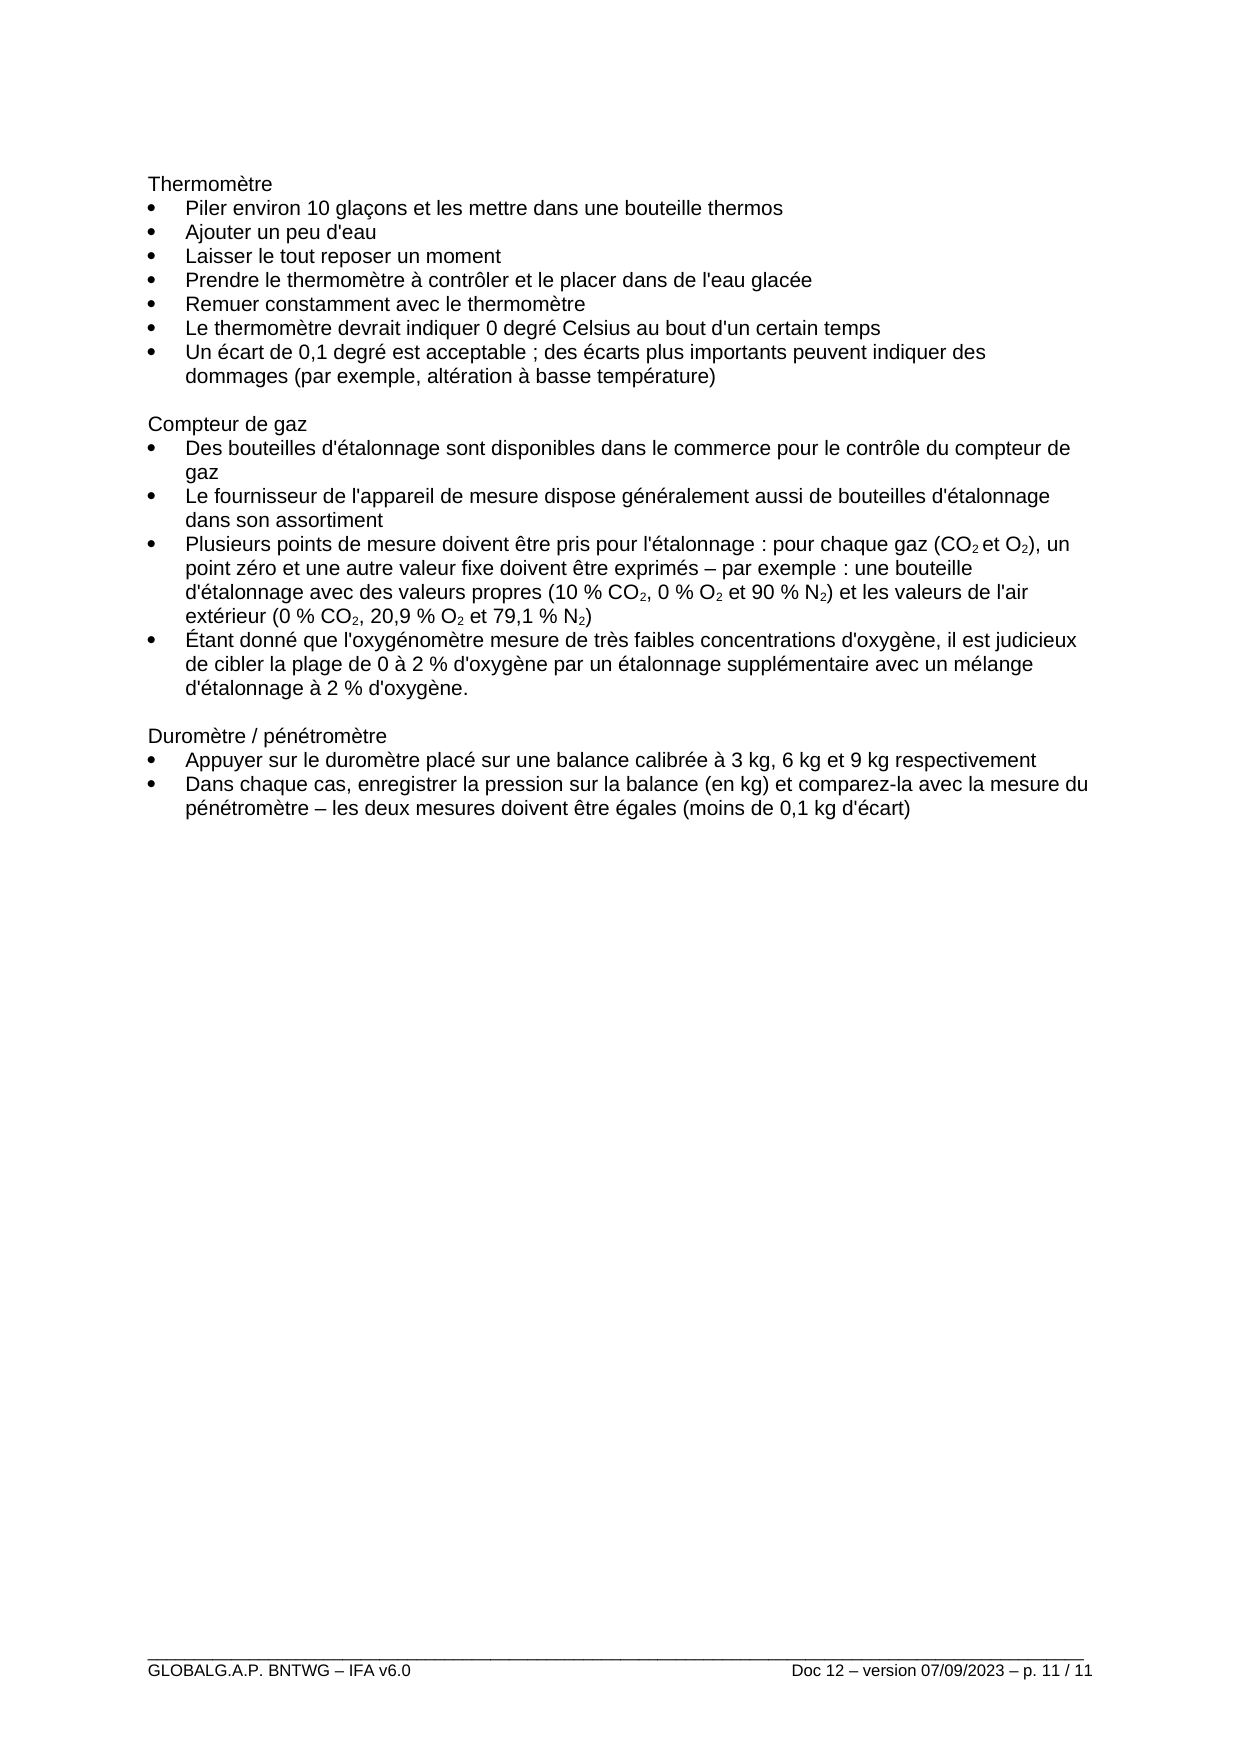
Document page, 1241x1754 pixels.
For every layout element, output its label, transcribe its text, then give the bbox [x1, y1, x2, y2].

text Compteur de gaz [148, 412, 1092, 436]
list Des bouteilles d'étalonnage sont disponibles dans le commerce pour le contrôle du compteur de gaz [148, 436, 1092, 484]
list Le thermomètre devrait indiquer 0 degré Celsius au bout d'un certain temps [148, 316, 1092, 340]
list Prendre le thermomètre à contrôler et le placer dans de l'eau glacée [148, 268, 1092, 292]
list Dans chaque cas, enregistrer la pression sur la balance (en kg) et comparez-la avec la mesure du pénétromètre – les deux mesures doivent être égales (moins de 0,1 kg d'écart) [148, 772, 1092, 820]
list Le fournisseur de l'appareil de mesure dispose généralement aussi de bouteilles d'étalonnage dans son assortiment [148, 484, 1092, 532]
list Piler environ 10 glaçons et les mettre dans une bouteille thermos [148, 196, 1092, 220]
list Laisser le tout reposer un moment [148, 244, 1092, 268]
list Appuyer sur le duromètre placé sur une balance calibrée à 3 kg, 6 kg et 9 kg respectivement [148, 748, 1092, 772]
list Remuer constamment avec le thermomètre [148, 292, 1092, 316]
text Duromètre / pénétromètre [148, 724, 1092, 748]
list Plusieurs points de mesure doivent être pris pour l'étalonnage : pour chaque gaz (CO2 et O2), un point zéro et une autre valeur fixe doivent être exprimés – par exemple : une bouteille d'étalonnage avec des valeurs propres (10 % CO2, 0 % O2 et 90 % N2) et les valeurs de l'air extérieur (0 % CO2, 20,9 % O2 et 79,1 % N2) [148, 532, 1092, 628]
list Ajouter un peu d'eau [148, 220, 1092, 244]
list Étant donné que l'oxygénomètre mesure de très faibles concentrations d'oxygène, il est judicieux de cibler la plage de 0 à 2 % d'oxygène par un étalonnage supplémentaire avec un mélange d'étalonnage à 2 % d'oxygène. [148, 628, 1092, 700]
text Thermomètre [148, 172, 1092, 196]
list Un écart de 0,1 degré est acceptable ; des écarts plus importants peuvent indiquer des dommages (par exemple, altération à basse température) [148, 340, 1092, 388]
